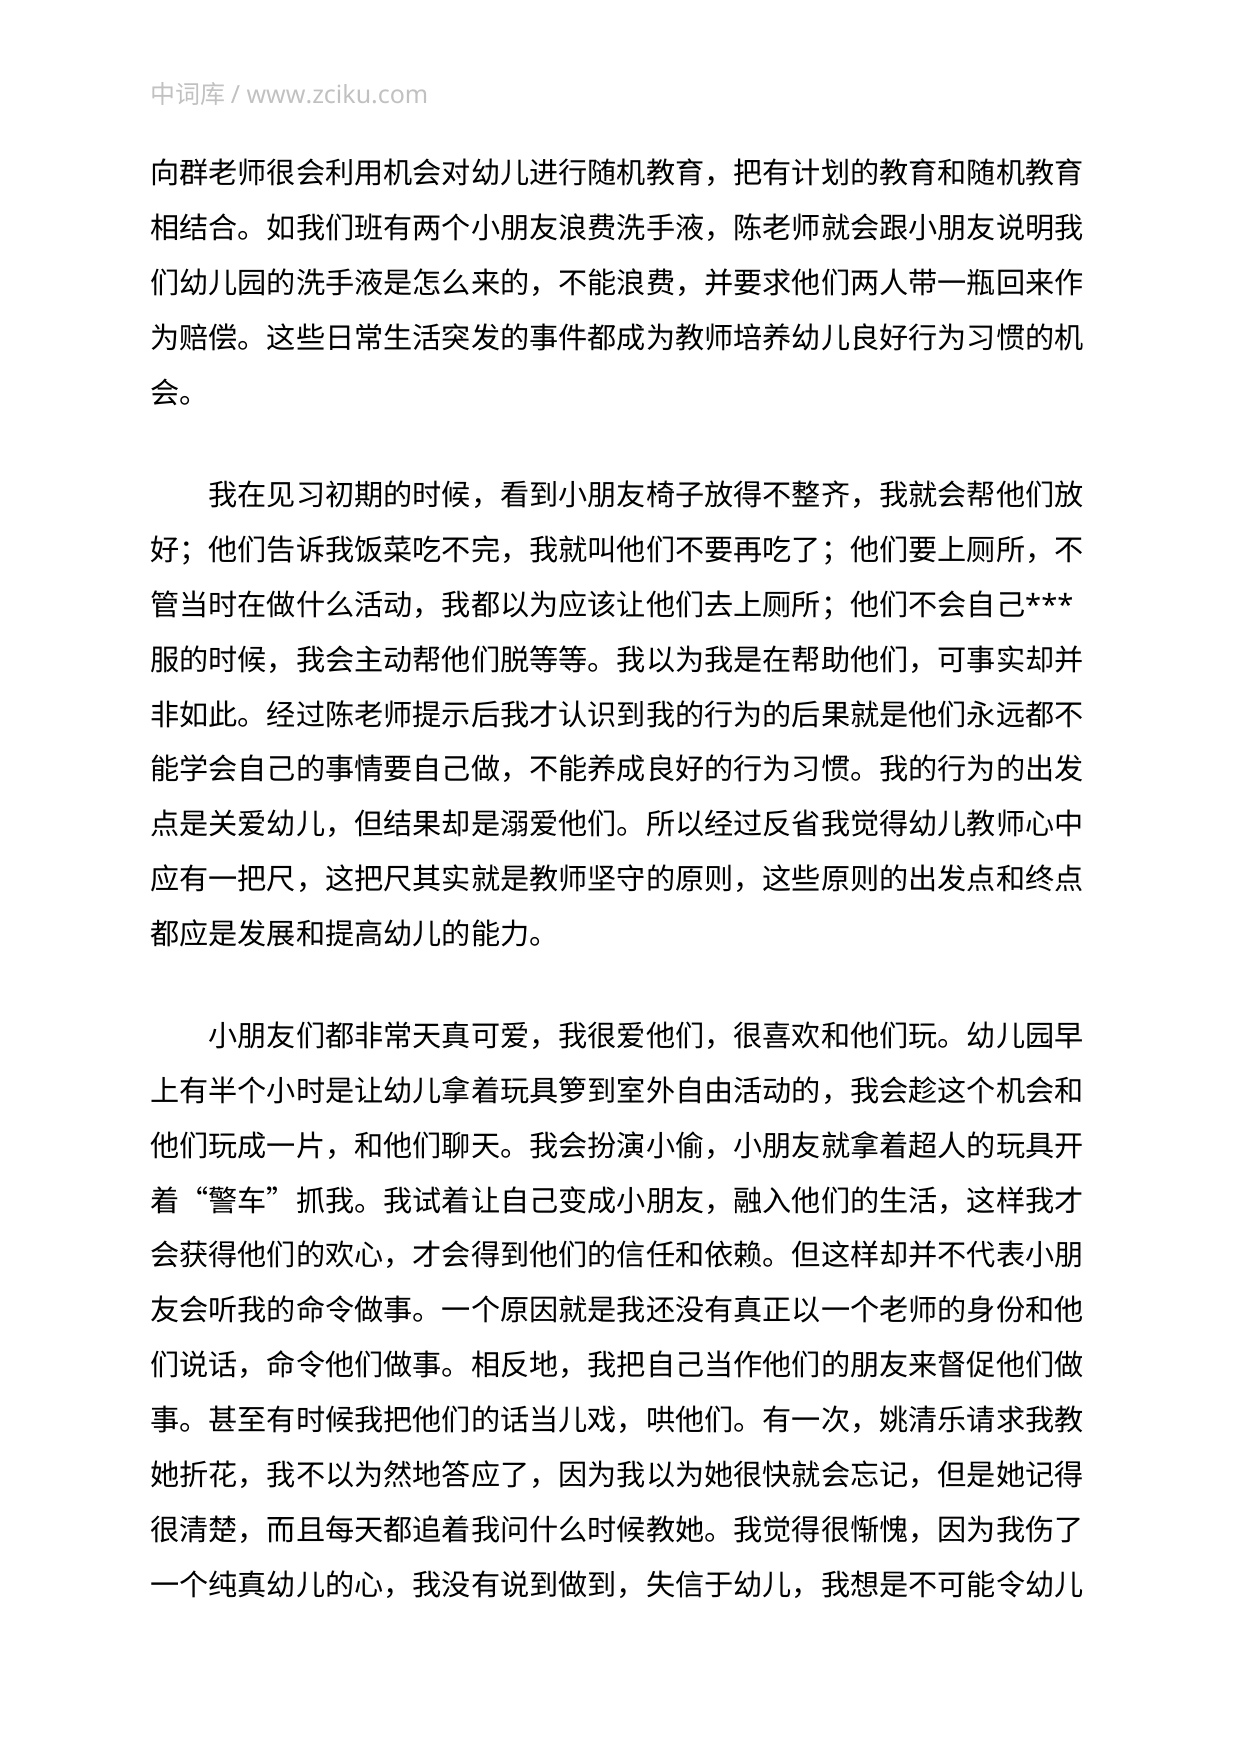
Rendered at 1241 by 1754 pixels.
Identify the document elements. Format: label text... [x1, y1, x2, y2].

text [150, 150, 1090, 412]
text 我在见习初期的时候，看到小朋友椅子放得不整齐，我就会帮他们放好；他们告诉我饭菜吃不完，我就叫他们不要再吃了；他们要上厕所，不管当时在做什么活动，我都以为应该让他们去上厕所；他们不会自己***服的时候，我会主动帮他们脱等等。我以为我是在帮助他们，可事实却并非如此。经过陈老师提示后我才认识到我的行为的后果就是他们永远都不能学会自己的事情要自己做，不能养成良好的行为习惯。我的行为的出发点是关爱幼儿，但结果却是溺爱他们。所以经过反省我觉得幼儿教师心中应有一把尺，这把尺其实就是教师坚守的原则，这些原则的出发点和终点都应是发展和提高幼儿的能力。 [150, 471, 1090, 953]
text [150, 1012, 1090, 1604]
